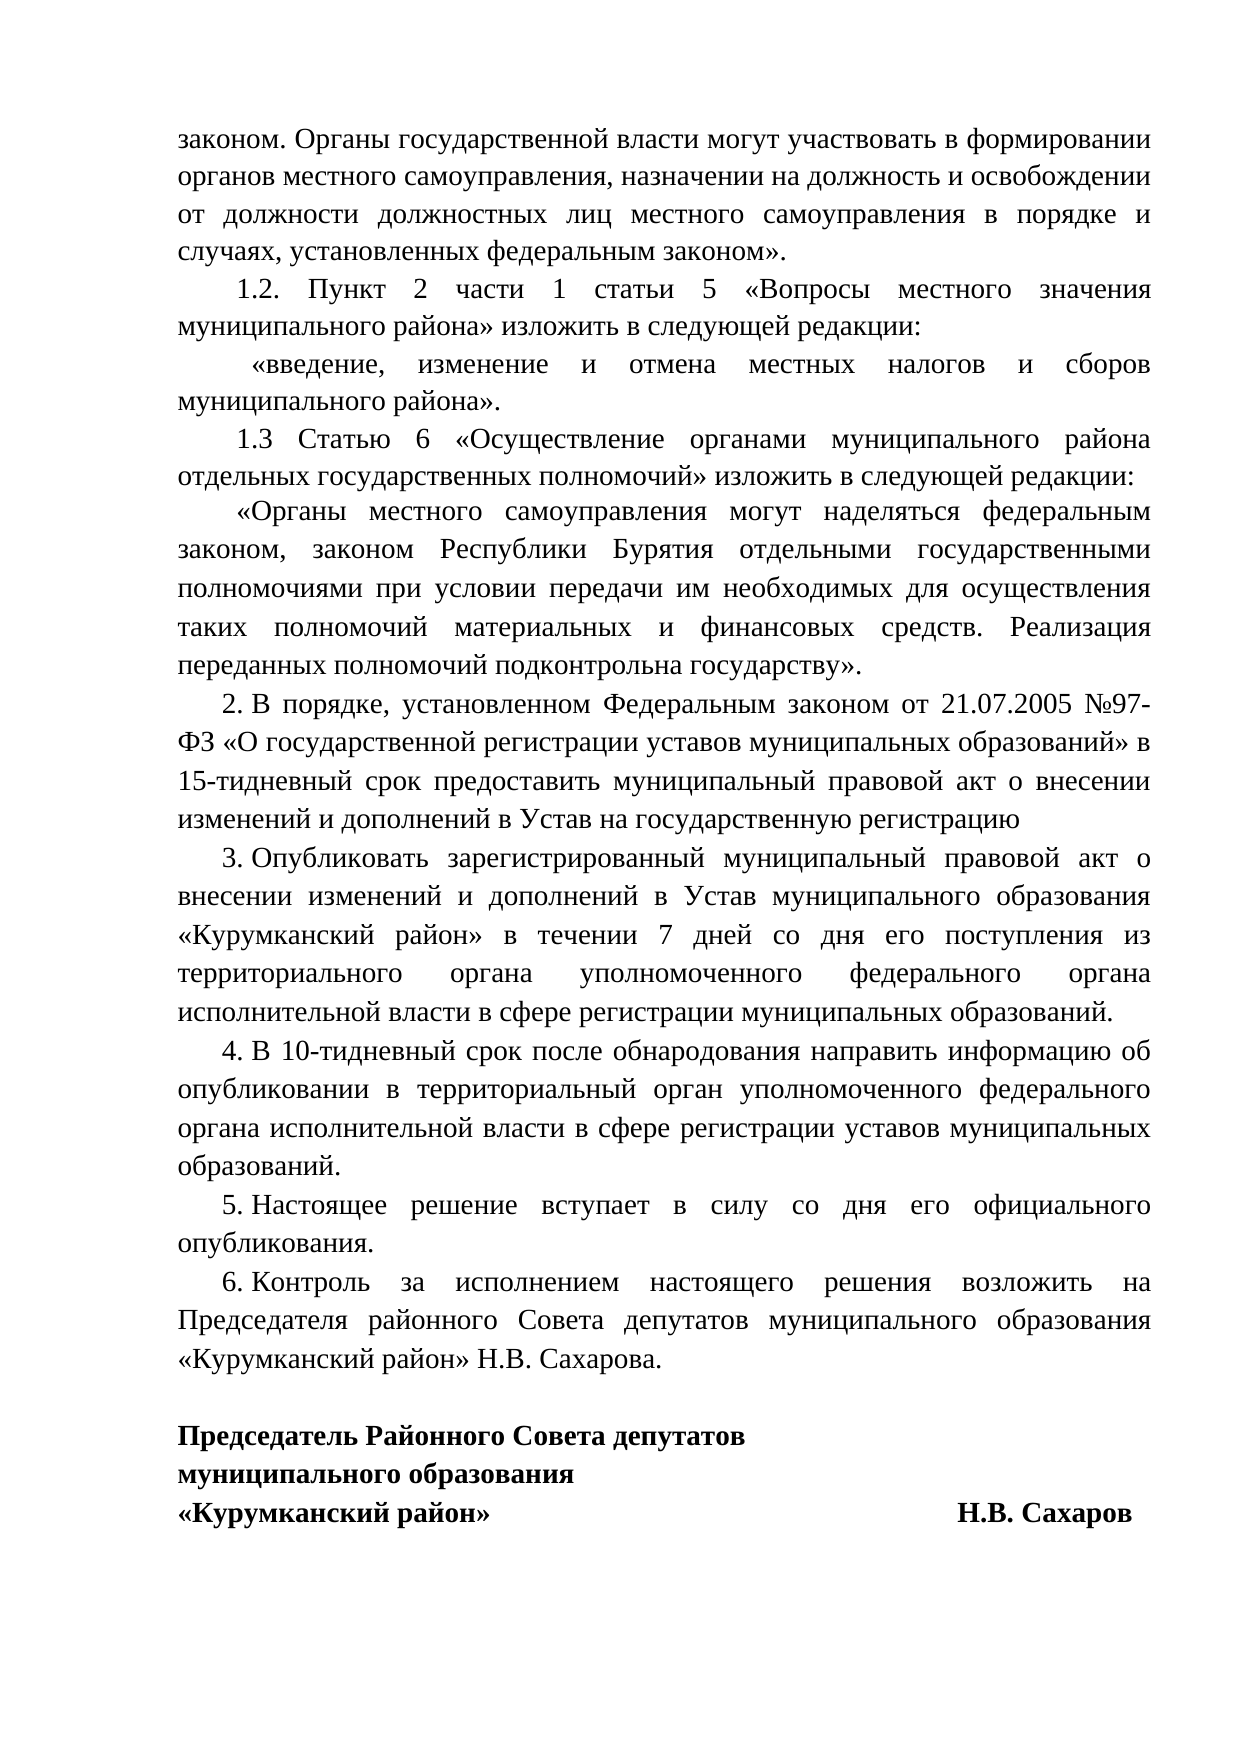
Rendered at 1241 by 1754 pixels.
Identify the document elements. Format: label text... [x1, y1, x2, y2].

text Председатель Районного Совета депутатов [177, 1418, 1152, 1452]
text муниципального образования [162, 1457, 1152, 1490]
list В порядке, установленном Федеральным законом от 21.07.2005 №97-ФЗ «О государственной регистрации уставов муниципальных образований» в 15-тидневный срок предоставить муниципальный правовой акт о внесении изменений и дополнений в Устав на государственную регистрацию [177, 686, 1152, 835]
text «Органы местного самоуправления могут наделяться федеральным законом, законом Республики Бурятия отдельными государственными полномочиями при условии передачи им необходимых для осуществления таких полномочий материальных и финансовых средств. Реализация переданных полномочий подконтрольна государству». [177, 493, 1152, 681]
text 1.2. Пункт 2 части 1 статьи 5 «Вопросы местного значения муниципального района» изложить в следующей редакции: [177, 268, 1152, 343]
list Контроль за исполнением настоящего решения возложить на Председателя районного Совета депутатов муниципального образования «Курумканский район» Н.В. Сахарова. [177, 1264, 1152, 1374]
text 1.3 Статью 6 «Осуществление органами муниципального района отдельных государственных полномочий» изложить в следующей редакции: [177, 418, 1152, 493]
list В 10-тидневный срок после обнародования направить информацию об опубликовании в территориальный орган уполномоченного федерального органа исполнительной власти в сфере регистрации уставов муниципальных образований. [177, 1033, 1152, 1182]
list Настоящее решение вступает в силу со дня его официального опубликования. [177, 1187, 1152, 1259]
text «введение, изменение и отмена местных налогов и сборов муниципального района». [177, 343, 1152, 418]
text «Курумканский район» Н.В. Сахаров [162, 1495, 1152, 1529]
list Опубликовать зарегистрированный муниципальный правовой акт о внесении изменений и дополнений в Устав муниципального образования «Курумканский район» в течении 7 дней со дня его поступления из территориального органа уполномоченного федерального органа исполнительной власти в сфере регистрации муниципальных образований. [177, 840, 1152, 1028]
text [177, 118, 1152, 268]
